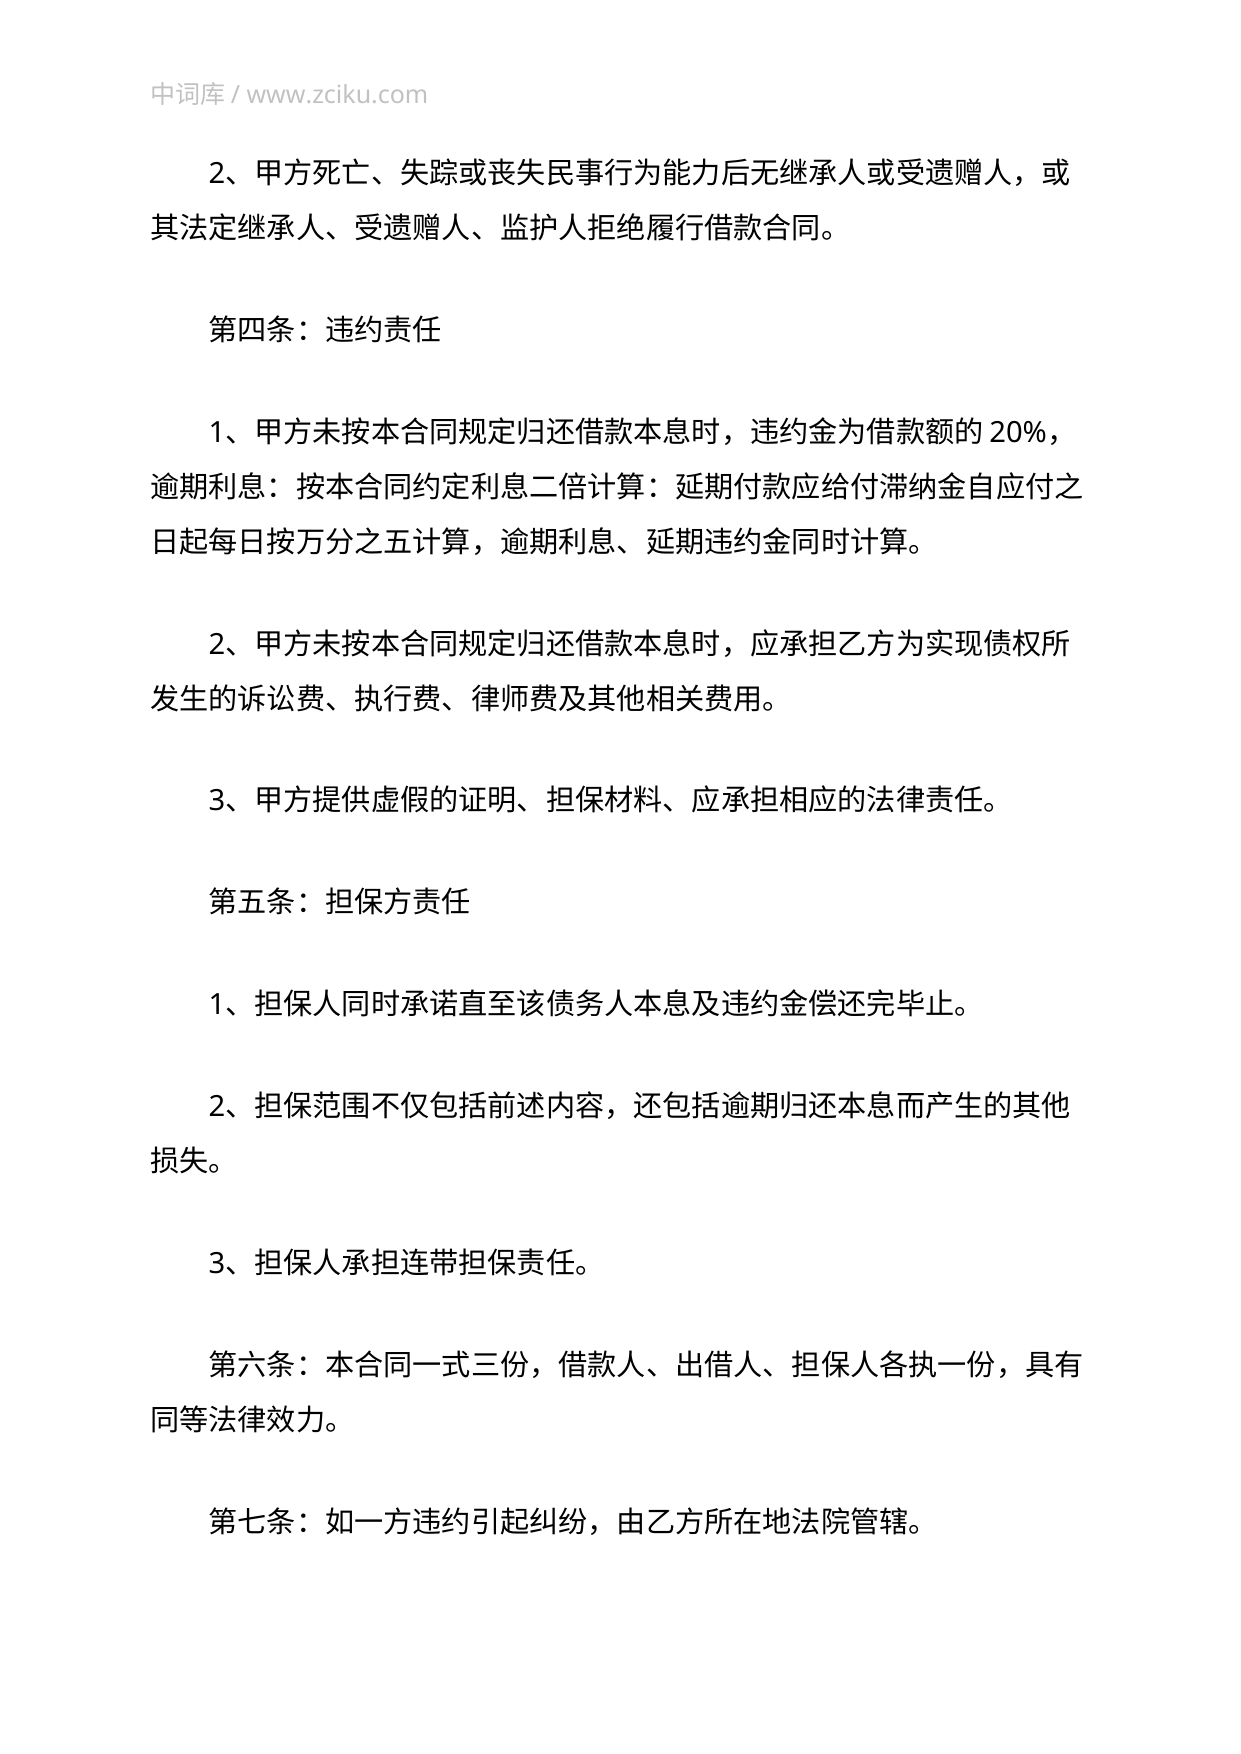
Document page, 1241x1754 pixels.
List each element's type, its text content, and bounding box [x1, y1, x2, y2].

text 2、甲方未按本合同规定归还借款本息时，应承担乙方为实现债权所发生的诉讼费、执行费、律师费及其他相关费用。 [150, 620, 1090, 717]
text 1、甲方未按本合同规定归还借款本息时，违约金为借款额的20%，逾期利息：按本合同约定利息二倍计算：延期付款应给付滞纳金自应付之日起每日按万分之五计算，逾期利息、延期违约金同时计算。 [150, 408, 1090, 561]
text 1、担保人同时承诺直至该债务人本息及违约金偿还完毕止。 [150, 981, 1090, 1023]
text 2、甲方死亡、失踪或丧失民事行为能力后无继承人或受遗赠人，或其法定继承人、受遗赠人、监护人拒绝履行借款合同。 [150, 150, 1090, 247]
text 第七条：如一方违约引起纠纷，由乙方所在地法院管辖。 [150, 1498, 1090, 1540]
text 第五条：担保方责任 [150, 879, 1090, 921]
text 第四条：违约责任 [150, 307, 1090, 349]
text 3、担保人承担连带担保责任。 [150, 1239, 1090, 1282]
text 3、甲方提供虚假的证明、担保材料、应承担相应的法律责任。 [150, 777, 1090, 819]
text 第六条：本合同一式三份，借款人、出借人、担保人各执一份，具有同等法律效力。 [150, 1341, 1090, 1439]
text 2、担保范围不仅包括前述内容，还包括逾期归还本息而产生的其他损失。 [150, 1083, 1090, 1180]
